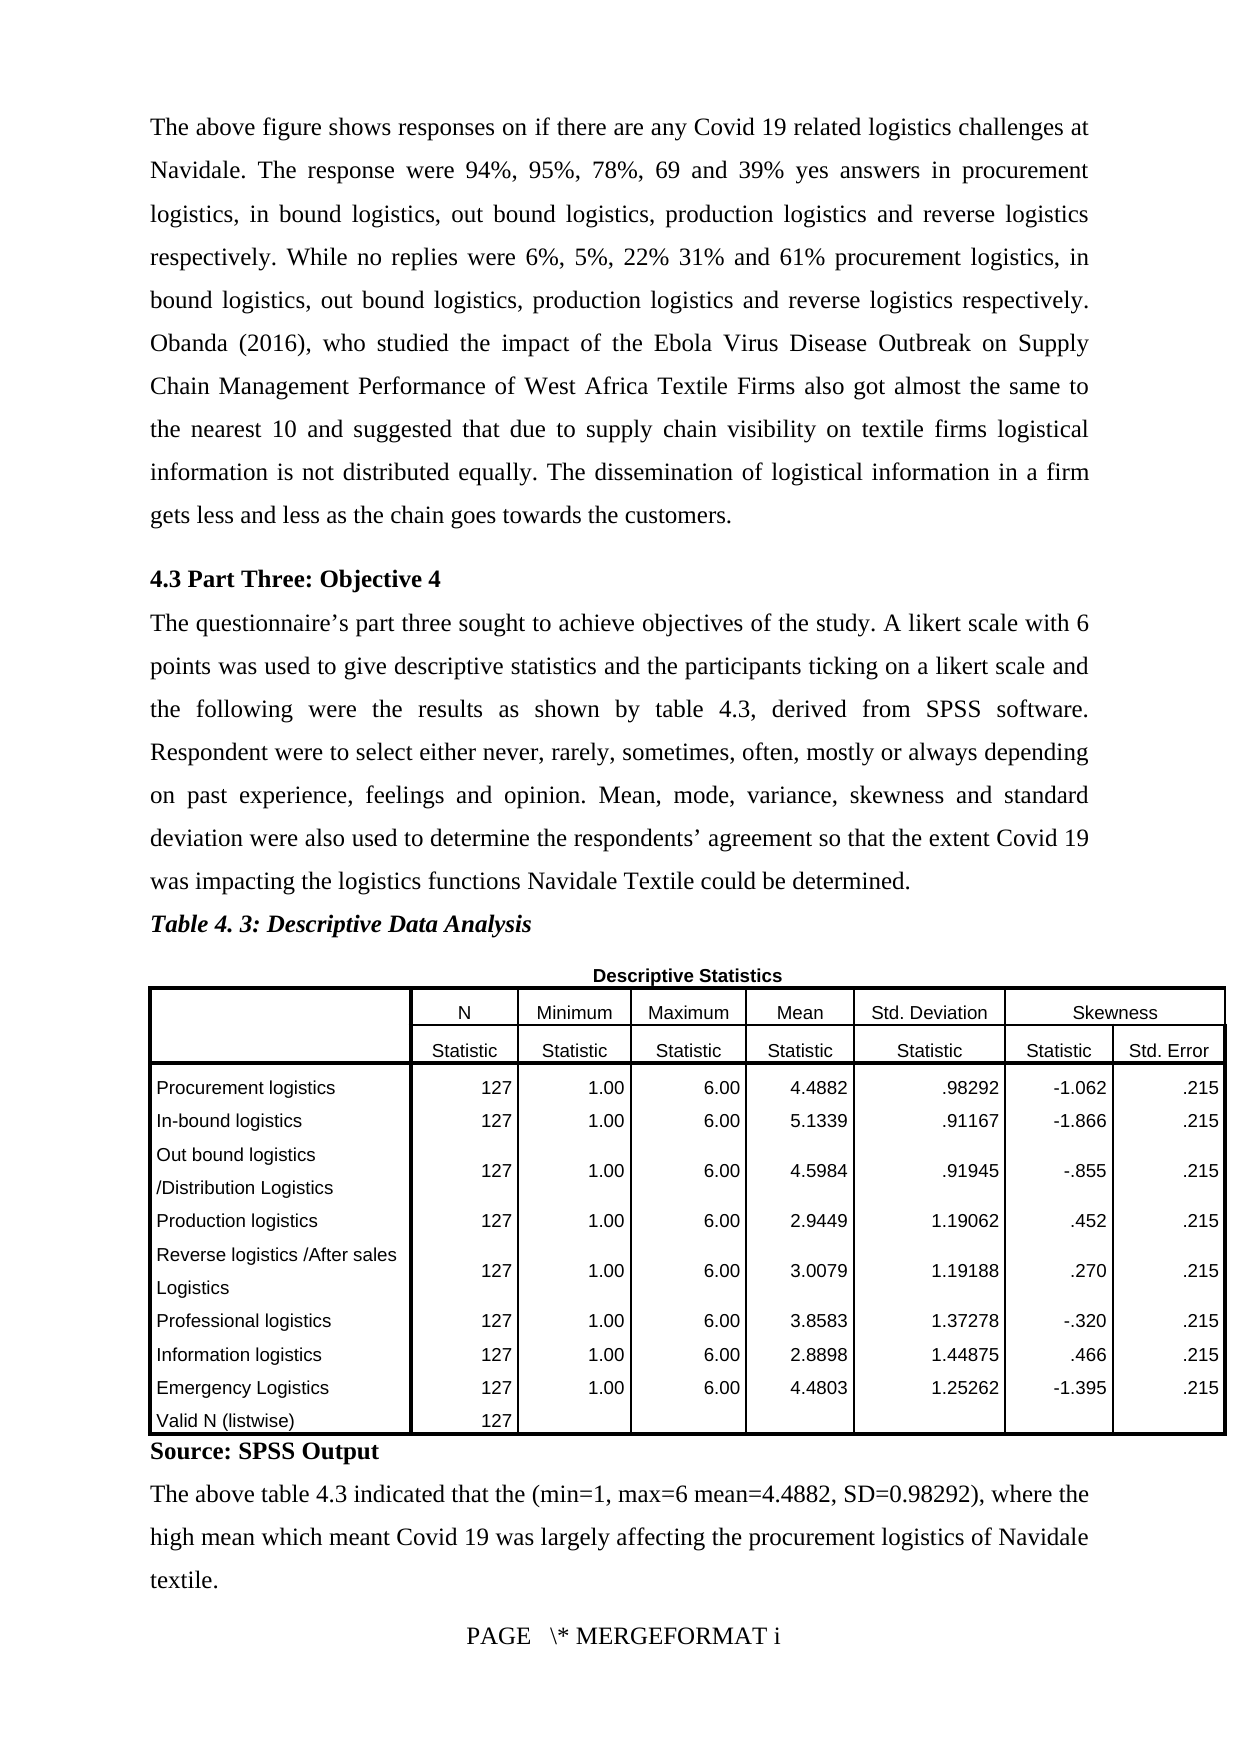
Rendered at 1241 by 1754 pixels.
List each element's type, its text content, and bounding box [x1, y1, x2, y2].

table_cell .215 [1114, 1232, 1223, 1298]
table_cell Professional logistics [152, 1299, 409, 1332]
table_cell Statistic [413, 1026, 517, 1061]
table_cell Skewness [1006, 990, 1224, 1023]
table_cell .452 [1006, 1199, 1112, 1232]
table_cell [519, 1399, 630, 1432]
table_cell 1.00 [519, 1299, 630, 1332]
text The above figure shows responses on if there are any Covid 19 related logistics challenges at Navidale. The response were 94%, 95%, 78%, 69 and 39% yes answers in procurement logistics, in bound logistics, out bound logistics, production logistics and reverse logistics respectively. While no replies were 6%, 5%, 22% 31% and 61% procurement logistics, in bound logistics, out bound logistics, production logistics and reverse logistics respectively. Obanda (2016), who studied the impact of the Ebola Virus Disease Outbreak on Supply Chain Management Performance of West Africa Textile Firms also got almost the same to the nearest 10 and suggested that due to supply chain visibility on textile firms logistical information is not distributed equally. The dissemination of logistical information in a firm gets less and less as the chain goes towards the customers. [150, 112, 1090, 529]
table_cell [747, 1399, 853, 1432]
table_cell .91945 [855, 1132, 1004, 1198]
table_cell 1.00 [519, 1332, 630, 1365]
table_cell Std. Deviation [855, 990, 1004, 1023]
table_cell 3.8583 [747, 1299, 853, 1332]
table_cell Statistic [1006, 1026, 1112, 1061]
table_cell 127 [413, 1099, 517, 1132]
table_cell 6.00 [632, 1132, 745, 1198]
table_cell 5.1339 [747, 1099, 853, 1132]
table_cell 1.00 [519, 1065, 630, 1098]
table_cell .215 [1114, 1099, 1223, 1132]
table_cell N [413, 990, 517, 1023]
table_cell 127 [413, 1065, 517, 1098]
table_cell -1.866 [1006, 1099, 1112, 1132]
table_cell 127 [413, 1199, 517, 1232]
table_cell Information logistics [152, 1332, 409, 1365]
table_cell Minimum [519, 990, 630, 1023]
table_cell Production logistics [152, 1199, 409, 1232]
table_cell 2.9449 [747, 1199, 853, 1232]
table_cell Mean [747, 990, 853, 1023]
table_cell [1114, 1399, 1223, 1432]
table_cell 1.00 [519, 1232, 630, 1298]
text Source: SPSS Output [150, 1436, 1090, 1465]
table_cell 4.4803 [747, 1365, 853, 1398]
table_cell Statistic [747, 1026, 853, 1061]
table_cell [152, 990, 409, 1061]
table_cell .215 [1114, 1199, 1223, 1232]
table_cell 6.00 [632, 1199, 745, 1232]
table_cell .215 [1114, 1065, 1223, 1098]
table_cell Procurement logistics [152, 1065, 409, 1098]
table_cell 127 [413, 1332, 517, 1365]
table_cell 4.4882 [747, 1065, 853, 1098]
table_cell .270 [1006, 1232, 1112, 1298]
table_cell Out bound logistics /Distribution Logistics [152, 1132, 409, 1198]
table_cell 6.00 [632, 1099, 745, 1132]
table_cell 2.8898 [747, 1332, 853, 1365]
table_cell Maximum [632, 990, 745, 1023]
table_cell 127 [413, 1399, 517, 1432]
table_cell .91167 [855, 1099, 1004, 1132]
table_cell .215 [1114, 1132, 1223, 1198]
table_header Descriptive Statistics [150, 953, 1225, 986]
table_cell .215 [1114, 1365, 1223, 1398]
table_cell In-bound logistics [152, 1099, 409, 1132]
table_cell .466 [1006, 1332, 1112, 1365]
table_cell -1.062 [1006, 1065, 1112, 1098]
table_cell 1.44875 [855, 1332, 1004, 1365]
table_cell -.320 [1006, 1299, 1112, 1332]
table_cell Emergency Logistics [152, 1365, 409, 1398]
table_cell 127 [413, 1365, 517, 1398]
table_cell 1.37278 [855, 1299, 1004, 1332]
table_cell 6.00 [632, 1365, 745, 1398]
table_cell 4.5984 [747, 1132, 853, 1198]
table_cell Statistic [855, 1026, 1004, 1061]
table_cell 6.00 [632, 1065, 745, 1098]
table_cell .215 [1114, 1299, 1223, 1332]
table_cell -.855 [1006, 1132, 1112, 1198]
table_cell 1.25262 [855, 1365, 1004, 1398]
table_cell .98292 [855, 1065, 1004, 1098]
table_cell 1.19188 [855, 1232, 1004, 1298]
table_cell 1.00 [519, 1099, 630, 1132]
text The questionnaire’s part three sought to achieve objectives of the study. A likert scale with 6 points was used to give descriptive statistics and the participants ticking on a likert scale and the following were the results as shown by table 4.3, derived from SPSS software. Respondent were to select either never, rarely, sometimes, often, mostly or always depending on past experience, feelings and opinion. Mean, mode, variance, skewness and standard deviation were also used to determine the respondents’ agreement so that the extent Covid 19 was impacting the logistics functions Navidale Textile could be determined. [150, 608, 1090, 895]
table_cell -1.395 [1006, 1365, 1112, 1398]
table_cell 1.00 [519, 1365, 630, 1398]
table_cell 127 [413, 1232, 517, 1298]
table_cell Statistic [519, 1026, 630, 1061]
table_cell [1006, 1399, 1112, 1432]
text 4.3 Part Three: Objective 4 [150, 564, 1090, 593]
text Table 4. 3: Descriptive Data Analysis [150, 909, 1090, 938]
table_cell 6.00 [632, 1299, 745, 1332]
table_cell Std. Error [1114, 1026, 1223, 1061]
table_cell [632, 1399, 745, 1432]
table_cell Statistic [632, 1026, 745, 1061]
table_cell 1.00 [519, 1132, 630, 1198]
table_cell 1.00 [519, 1199, 630, 1232]
table_cell Reverse logistics /After sales Logistics [152, 1232, 409, 1298]
table_cell [855, 1399, 1004, 1432]
table_cell 6.00 [632, 1232, 745, 1298]
text The above table 4.3 indicated that the (min=1, max=6 mean=4.4882, SD=0.98292), where the high mean which meant Covid 19 was largely affecting the procurement logistics of Navidale textile. [150, 1479, 1090, 1594]
table_cell 127 [413, 1132, 517, 1198]
table_cell 127 [413, 1299, 517, 1332]
table_cell 3.0079 [747, 1232, 853, 1298]
table_cell 6.00 [632, 1332, 745, 1365]
table_cell 1.19062 [855, 1199, 1004, 1232]
table_cell .215 [1114, 1332, 1223, 1365]
table_cell Valid N (listwise) [152, 1399, 409, 1432]
